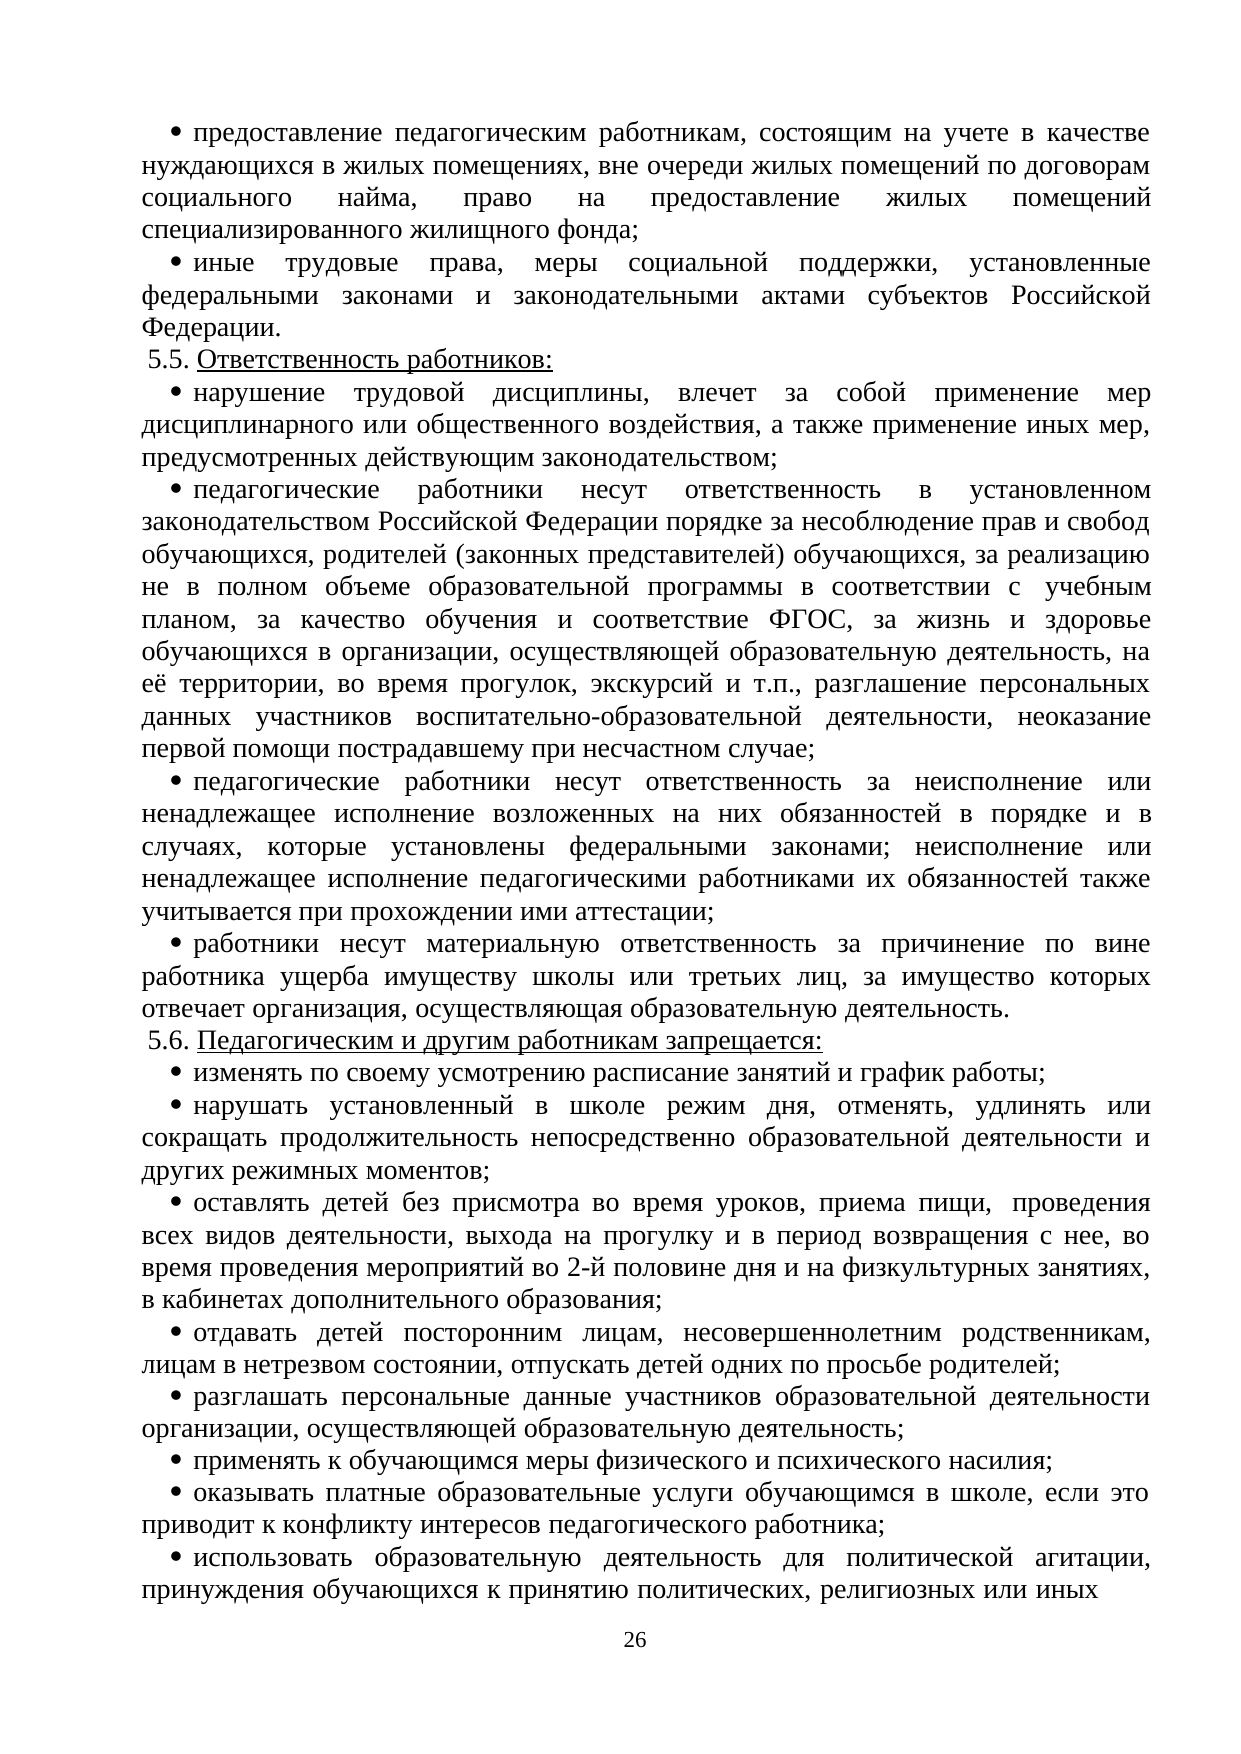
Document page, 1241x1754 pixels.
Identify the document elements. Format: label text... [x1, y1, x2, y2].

list изменять по своему усмотрению расписание занятий и график работы; [171, 1056, 1163, 1088]
list нарушать установленный в школе режим дня, отменять, удлинять или сокращать продолжительность непосредственно образовательной деятельности и других режимных моментов; [141, 1088, 1151, 1185]
list Педагогическим и другим работникам запрещается: [147, 1023, 1163, 1056]
list работники несут материальную ответственность за причинение по вине работника ущерба имуществу школы или третьих лиц, за имущество которых отвечает организация, осуществляющая образовательную деятельность. [141, 926, 1151, 1023]
list разглашать персональные данные участников образовательной деятельности организации, осуществляющей образовательную деятельность; [141, 1380, 1151, 1443]
list педагогические работники несут ответственность за неисполнение или ненадлежащее исполнение возложенных на них обязанностей в порядке и в случаях, которые установлены федеральными законами; неисполнение или ненадлежащее исполнение педагогическими работниками их обязанностей также учитывается при прохождении ими аттестации; [141, 764, 1152, 926]
list оказывать платные образовательные услуги обучающимся в школе, если это приводит к конфликту интересов педагогического работника; [141, 1476, 1151, 1540]
list оставлять детей без присмотра во время уроков, приема пищи, проведения всех видов деятельности, выхода на прогулку и в период возвращения с нее, во время проведения мероприятий во 2-й половине дня и на физкультурных занятиях, в кабинетах дополнительного образования; [141, 1185, 1151, 1315]
list Ответственность работников: [147, 342, 1163, 375]
list педагогические работники несут ответственность в установленном законодательством Российской Федерации порядке за несоблюдение прав и свобод обучающихся, родителей (законных представителей) обучающихся, за реализацию не в полном объеме образовательной программы в соответствии с учебным планом, за качество обучения и соответствие ФГОС, за жизнь и здоровье обучающихся в организации, осуществляющей образовательную деятельность, на её территории, во время прогулок, экскурсий и т.п., разглашение персональных данных участников воспитательно-образовательной деятельности, неоказание первой помощи пострадавшему при несчастном случае; [141, 472, 1152, 764]
list отдавать детей посторонним лицам, несовершеннолетним родственникам, лицам в нетрезвом состоянии, отпускать детей одних по просьбе родителей; [141, 1315, 1151, 1380]
list использовать образовательную деятельность для политической агитации, принуждения обучающихся к принятию политических, религиозных или иных [141, 1540, 1151, 1605]
list нарушение трудовой дисциплины, влечет за собой применение мер дисциплинарного или общественного воздействия, а также применение иных мер, предусмотренных действующим законодательством; [141, 375, 1151, 472]
list иные трудовые права, меры социальной поддержки, установленные федеральными законами и законодательными актами субъектов Российской Федерации. [141, 245, 1151, 342]
list применять к обучающимся меры физического и психического насилия; [171, 1443, 1163, 1476]
list предоставление педагогическим работникам, состоящим на учете в качестве нуждающихся в жилых помещениях, вне очереди жилых помещений по договорам социального найма, право на предоставление жилых помещений специализированного жилищного фонда; [141, 115, 1152, 245]
